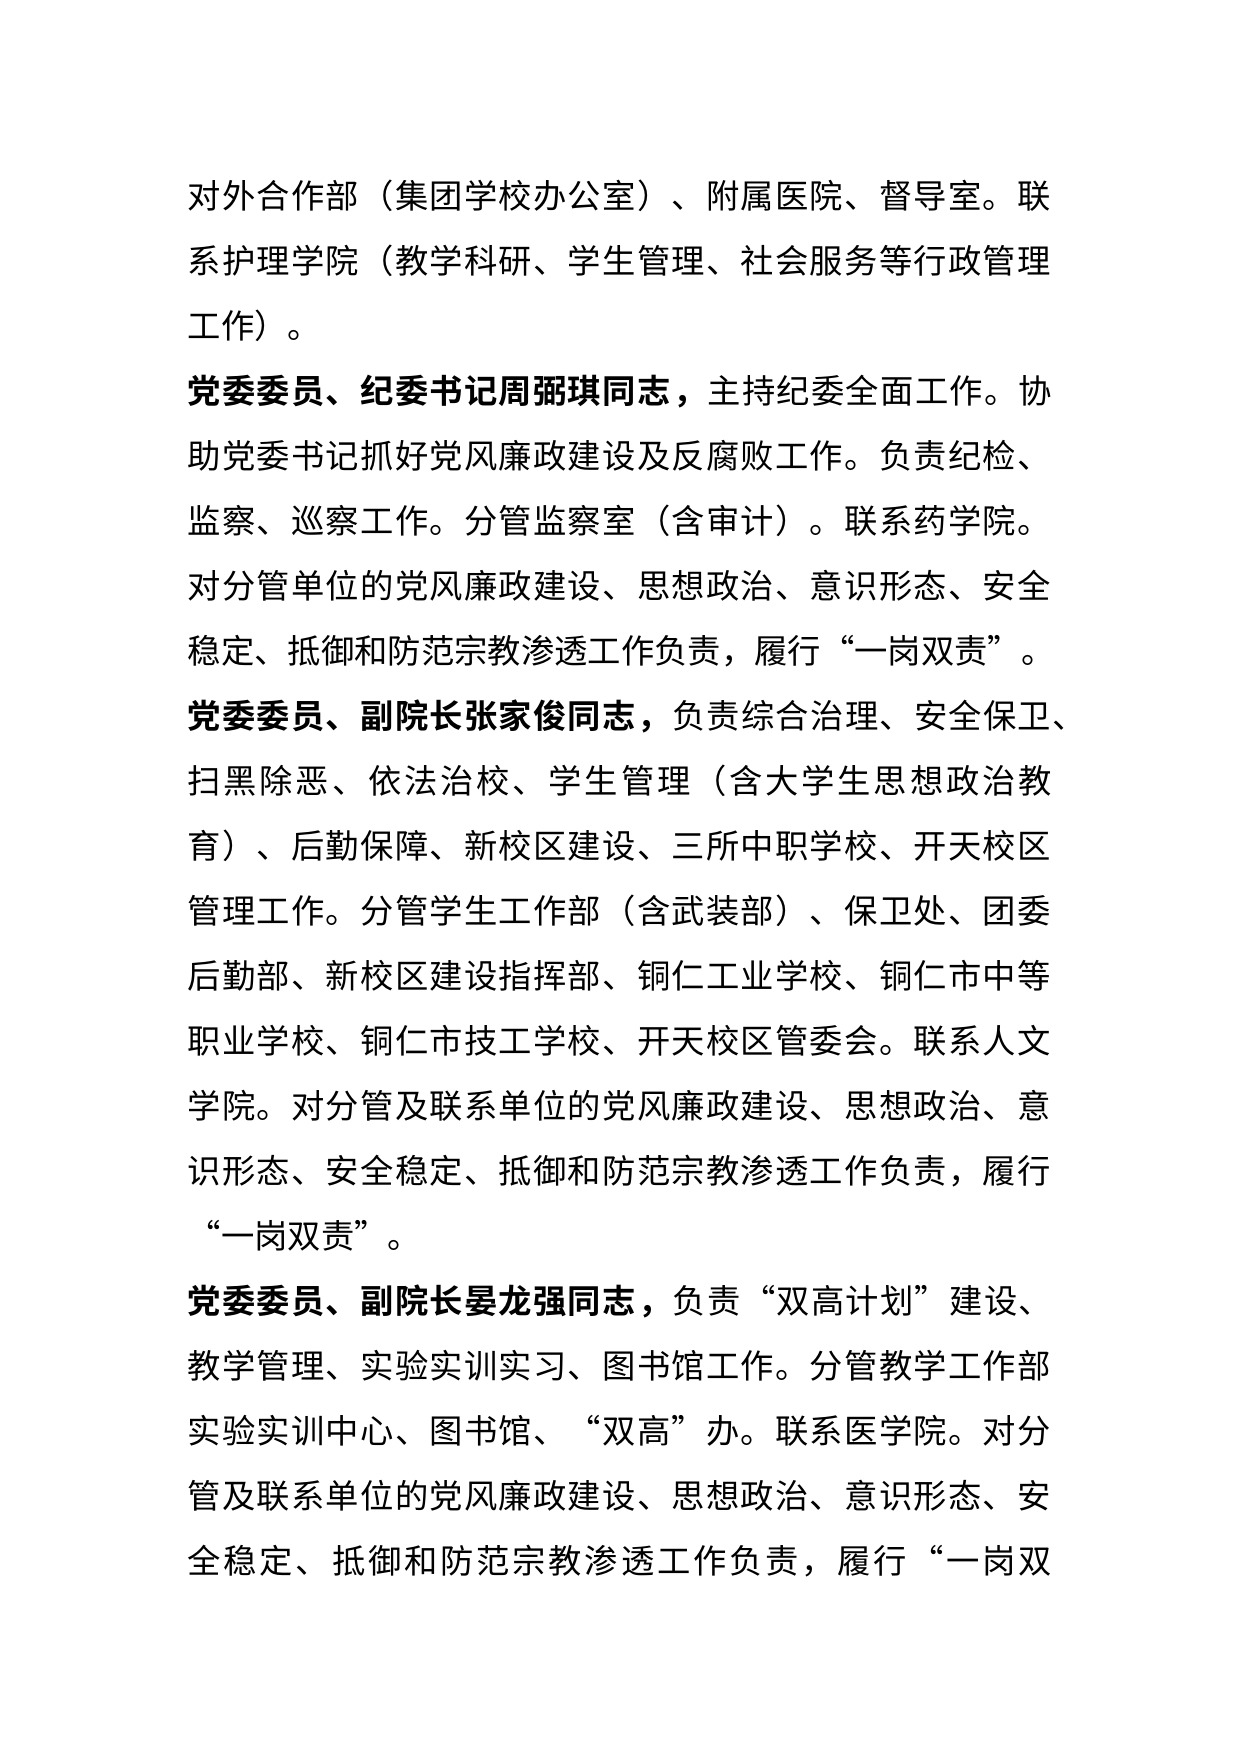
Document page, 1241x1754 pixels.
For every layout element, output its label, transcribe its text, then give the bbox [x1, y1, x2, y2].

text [187, 162, 1053, 357]
text 党委委员、副院长张家俊同志，负责综合治理、安全保卫、扫黑除恶、依法治校、学生管理（含大学生思想政治教育）、后勤保障、新校区建设、三所中职学校、开天校区管理工作。分管学生工作部（含武装部）、保卫处、团委、后勤部、新校区建设指挥部、铜仁工业学校、铜仁市中等职业学校、铜仁市技工学校、开天校区管委会。联系人文学院。对分管及联系单位的党风廉政建设、思想政治、意识形态、安全稳定、抵御和防范宗教渗透工作负责，履行“一岗双责”。 [187, 682, 1053, 1267]
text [187, 1267, 1053, 1592]
text 党委委员、纪委书记周弼琪同志，主持纪委全面工作。协助党委书记抓好党风廉政建设及反腐败工作。负责纪检、监察、巡察工作。分管监察室（含审计）。联系药学院。对分管单位的党风廉政建设、思想政治、意识形态、安全稳定、抵御和防范宗教渗透工作负责，履行“一岗双责”。 [187, 357, 1053, 682]
